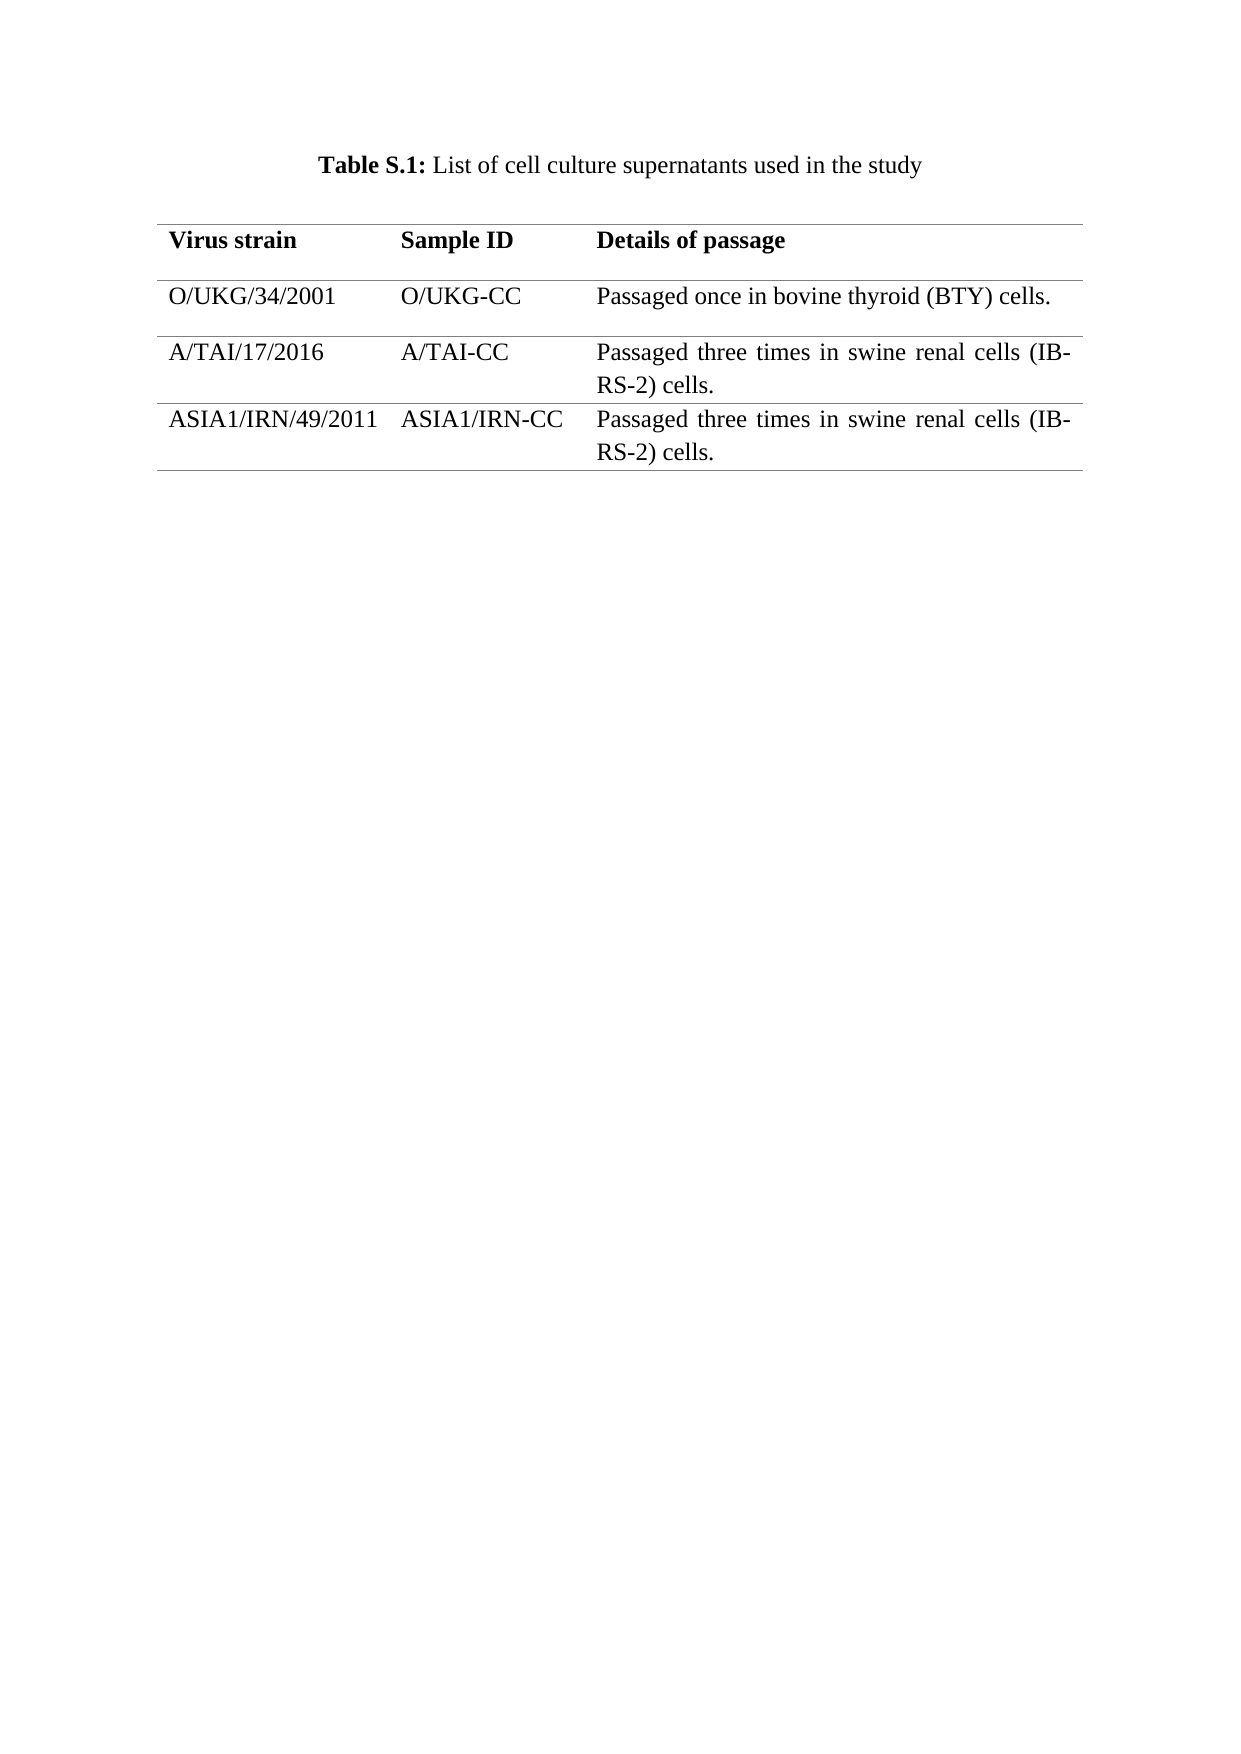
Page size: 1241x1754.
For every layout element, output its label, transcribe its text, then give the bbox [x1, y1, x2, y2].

table_cell Passaged three times in swine renal cells (IB-RS-2) cells. [585, 404, 1083, 469]
table_cell Passaged three times in swine renal cells (IB-RS-2) cells. [585, 337, 1083, 403]
table_cell A/TAI/17/2016 [157, 337, 389, 403]
table_cell ASIA1/IRN/49/2011 [157, 404, 389, 469]
text Table S.1: List of cell culture supernatants used in the study [150, 150, 1090, 179]
table_cell Passaged once in bovine thyroid (BTY) cells. [585, 281, 1083, 336]
table_cell A/TAI-CC [389, 337, 585, 403]
table_cell ASIA1/IRN-CC [389, 404, 585, 469]
table_header Details of passage [585, 225, 1083, 280]
table_header Virus strain [157, 225, 389, 280]
table_header Sample ID [389, 225, 585, 280]
table_cell O/UKG-CC [389, 281, 585, 336]
table_cell O/UKG/34/2001 [157, 281, 389, 336]
